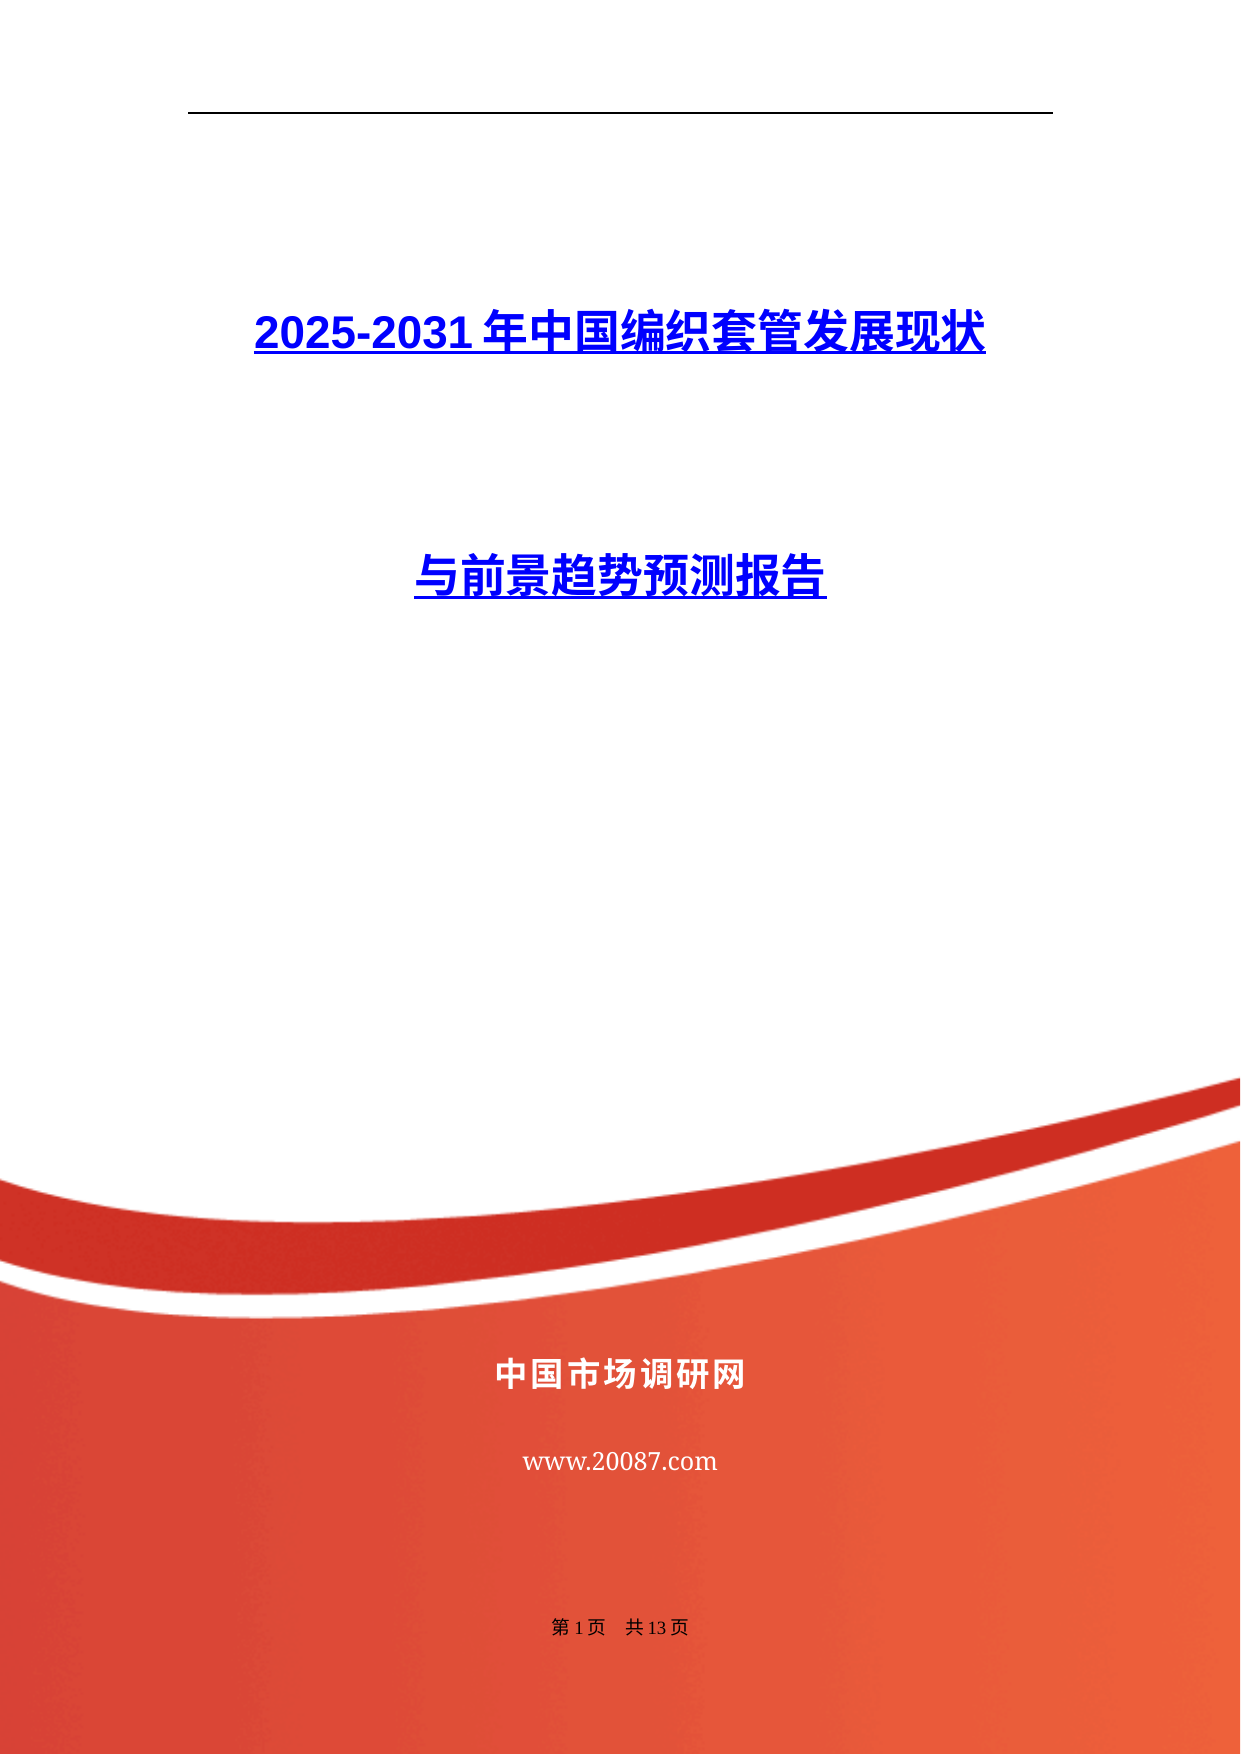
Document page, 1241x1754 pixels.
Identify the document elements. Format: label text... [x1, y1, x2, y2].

text www.20087.com [187, 1428, 1053, 1493]
subtitle 中国市场调研网 [187, 1339, 1053, 1404]
table_header 2025-2031年中国编织套管发展现状与前景趋势预测报告 [188, 207, 1053, 773]
picture [0, 1006, 1241, 1754]
